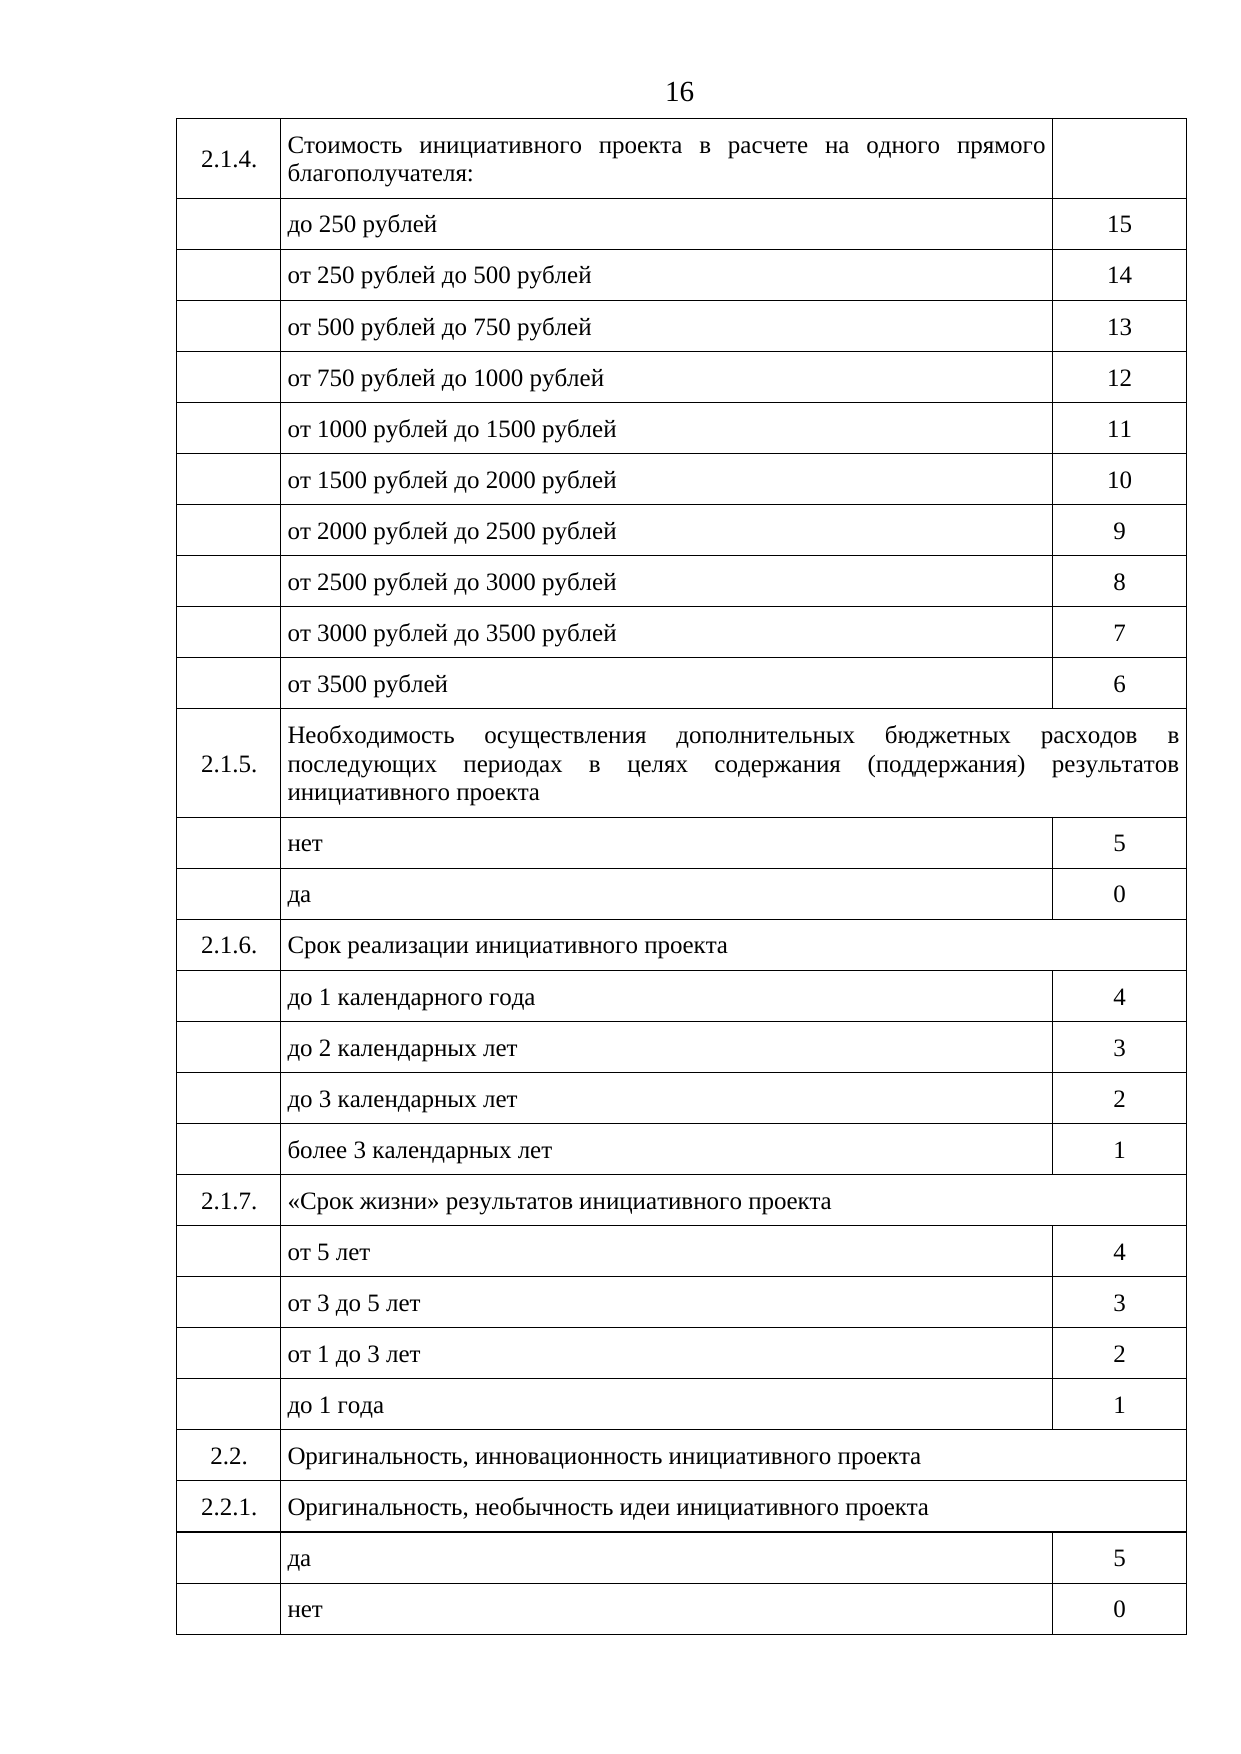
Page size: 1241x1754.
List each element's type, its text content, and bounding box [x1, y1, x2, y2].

table_cell Стоимость инициативного проекта в расчете на одного прямого благополучателя: [281, 119, 1052, 198]
table_cell 2.1.6. [177, 920, 280, 970]
table_cell 4 [1053, 1226, 1186, 1276]
table_cell 12 [1053, 352, 1186, 402]
table_cell «Срок жизни» результатов инициативного проекта [281, 1175, 1186, 1225]
table_cell [177, 658, 280, 708]
table_cell [177, 454, 280, 504]
table_cell [177, 818, 280, 868]
table_cell 0 [1053, 869, 1186, 919]
table_cell от 1000 рублей до 1500 рублей [281, 403, 1052, 453]
table_cell [177, 607, 280, 657]
table_cell [177, 403, 280, 453]
table_cell Необходимость осуществления дополнительных бюджетных расходов в последующих периодах в целях содержания (поддержания) результатов инициативного проекта [281, 709, 1186, 817]
table_cell 2.2.1. [177, 1481, 280, 1531]
table_cell от 5 лет [281, 1226, 1052, 1276]
table_cell 14 [1053, 250, 1186, 300]
table_cell от 3000 рублей до 3500 рублей [281, 607, 1052, 657]
table_cell [177, 1022, 280, 1072]
table_cell 3 [1053, 1022, 1186, 1072]
table_cell 8 [1053, 556, 1186, 606]
table_cell [177, 1328, 280, 1378]
table_cell до 1 года [281, 1379, 1052, 1429]
table_cell 15 [1053, 199, 1186, 249]
table_cell да [281, 1533, 1052, 1582]
table_cell до 1 календарного года [281, 971, 1052, 1021]
table_cell 3 [1053, 1277, 1186, 1327]
table_cell да [281, 869, 1052, 919]
table_cell 2.1.7. [177, 1175, 280, 1225]
table_cell [177, 1124, 280, 1174]
table_cell [177, 869, 280, 919]
table_cell 7 [1053, 607, 1186, 657]
table_cell от 1 до 3 лет [281, 1328, 1052, 1378]
table_cell [177, 1073, 280, 1123]
table_cell 10 [1053, 454, 1186, 504]
table_cell Оригинальность, инновационность инициативного проекта [281, 1430, 1186, 1480]
table_cell 2.1.4. [177, 119, 280, 198]
table_cell 5 [1053, 1533, 1186, 1582]
table_cell [177, 971, 280, 1021]
table_cell от 500 рублей до 750 рублей [281, 301, 1052, 351]
table_cell [1053, 119, 1186, 198]
table_cell от 250 рублей до 500 рублей [281, 250, 1052, 300]
table_cell 9 [1053, 505, 1186, 555]
table_cell Оригинальность, необычность идеи инициативного проекта [281, 1481, 1186, 1531]
table_cell [177, 352, 280, 402]
table_cell Срок реализации инициативного проекта [281, 920, 1186, 970]
table_cell [177, 250, 280, 300]
table_cell [177, 301, 280, 351]
table_cell 0 [1053, 1584, 1186, 1633]
table_cell [177, 1584, 280, 1633]
table_cell 13 [1053, 301, 1186, 351]
table_cell нет [281, 818, 1052, 868]
table_cell 11 [1053, 403, 1186, 453]
table_cell до 250 рублей [281, 199, 1052, 249]
table_cell 1 [1053, 1124, 1186, 1174]
table_cell [177, 1533, 280, 1582]
table_cell 4 [1053, 971, 1186, 1021]
table_cell от 2500 рублей до 3000 рублей [281, 556, 1052, 606]
table_cell 2 [1053, 1328, 1186, 1378]
table_cell до 2 календарных лет [281, 1022, 1052, 1072]
table_cell 5 [1053, 818, 1186, 868]
table_cell [177, 1379, 280, 1429]
table_cell 2 [1053, 1073, 1186, 1123]
table_cell [177, 1277, 280, 1327]
table_cell от 1500 рублей до 2000 рублей [281, 454, 1052, 504]
table_cell нет [281, 1584, 1052, 1633]
table_cell 1 [1053, 1379, 1186, 1429]
table_cell от 3500 рублей [281, 658, 1052, 708]
table_cell [177, 1226, 280, 1276]
table_cell от 750 рублей до 1000 рублей [281, 352, 1052, 402]
table_cell [177, 556, 280, 606]
table_cell [177, 199, 280, 249]
table_cell до 3 календарных лет [281, 1073, 1052, 1123]
table_cell от 3 до 5 лет [281, 1277, 1052, 1327]
table_cell 6 [1053, 658, 1186, 708]
table_cell более 3 календарных лет [281, 1124, 1052, 1174]
table_cell [177, 505, 280, 555]
table_cell 2.2. [177, 1430, 280, 1480]
table_cell от 2000 рублей до 2500 рублей [281, 505, 1052, 555]
table_cell 2.1.5. [177, 709, 280, 817]
